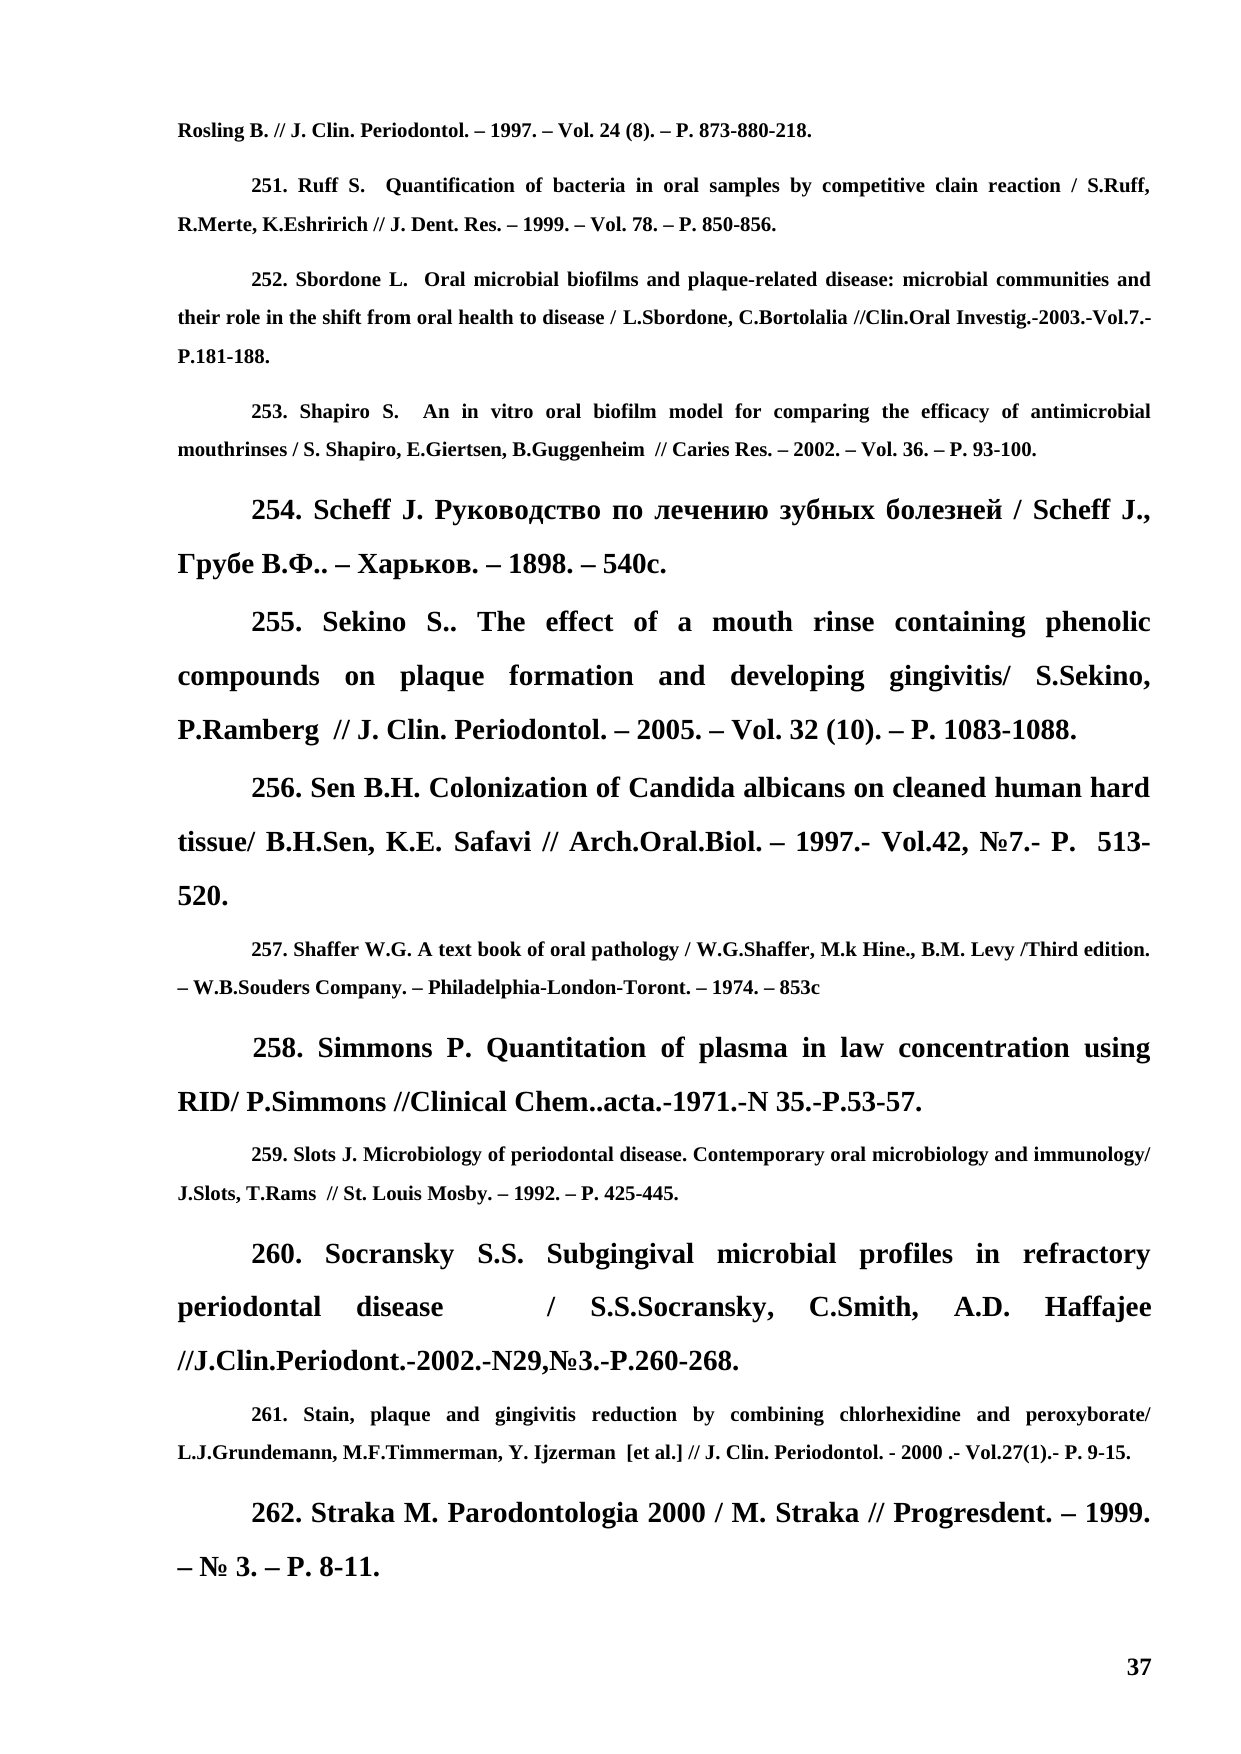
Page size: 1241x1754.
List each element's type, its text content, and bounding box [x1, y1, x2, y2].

text 259. Slots J. Microbiology of periodontal disease. Contemporary oral microbiology and immunology/ J.Slots, T.Rams // St. Louis Mosby. – 1992. – P. 425-445. [177, 1142, 1152, 1205]
text 256. Sen B.H. Colonization of Candida albicans on cleaned human hard tissue/ B.H.Sen, // Arch.Oral.Biol. – 1997.- Vol.42, №7.- P. 513-520. [177, 771, 1152, 911]
text 258. Simmons P. Quantitation of plasma in law concentration using RID/ P.Simmons //Clinical Chem..acta.-1971.-N 35.-P.53-57. [177, 1030, 1152, 1117]
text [177, 118, 1152, 142]
text 255. . The effect of a mouth rinse containing phenolic compounds on plaque formation and developing gingivitis/ S.Sekino, P.Ramberg // . Periodontol. – 2005. – Vol. 32 (10). – P. 1083-1088. [177, 604, 1152, 745]
text 257. A text book of oral pathology / W.G.Shaffer, , B.M. Levy /Third edition. – W.B.Souders Company. – Philadelphia-London-Toront. – 1974. – 853c [177, 936, 1152, 999]
text 261. Stain, plaque and gingivitis reduction by combining chlorhexidine and peroxyborate/ L.J.Grundemann, M.F.Timmerman, [et al.] // . Periodontol. - 2000 .- Vol.27(1).- Р. [177, 1402, 1152, 1464]
text 252. Oral microbial biofilms and plaque-related disease: microbial communities and their role in the shift from oral health to disease / L.Sbordone, C.Bortolalia //Clin.Oral Investig.-2003.-Vol.7.-P.181-188. [177, 267, 1152, 368]
text 251. Ruff S. Quantification of bacteria in oral samples by competitive clain reaction / S.Ruff, R.Merte, K.Eshririch // Res. – 1999. – Vol. 78. – P. 850-856. [177, 173, 1152, 236]
text 253. S. An in vitro oral biofilm model for comparing the efficacy of antimicrobial mouthrinses / , E.Giertsen, B.Guggenheim // Caries Res. – 2002. – Vol. 36. – P. 93-100. [177, 399, 1152, 461]
text 254. Scheff J. Руководство по лечению зубных болезней / Scheff J., Грубе В.Ф.. – Харьков. – 1898. – 540с. [177, 492, 1152, 579]
text 262. 2000 / // Progresdent. – 1999. – № 3. – P. [177, 1495, 1152, 1582]
text 260. Socransky S.S. Subgingival microbial profiles in refractory periodontal disease / S.S.Socransky, C.Smith, A.D. Haffajee //J.Clin.Periodont.-2002.-N29,№3.-P.260-268. [177, 1236, 1152, 1377]
